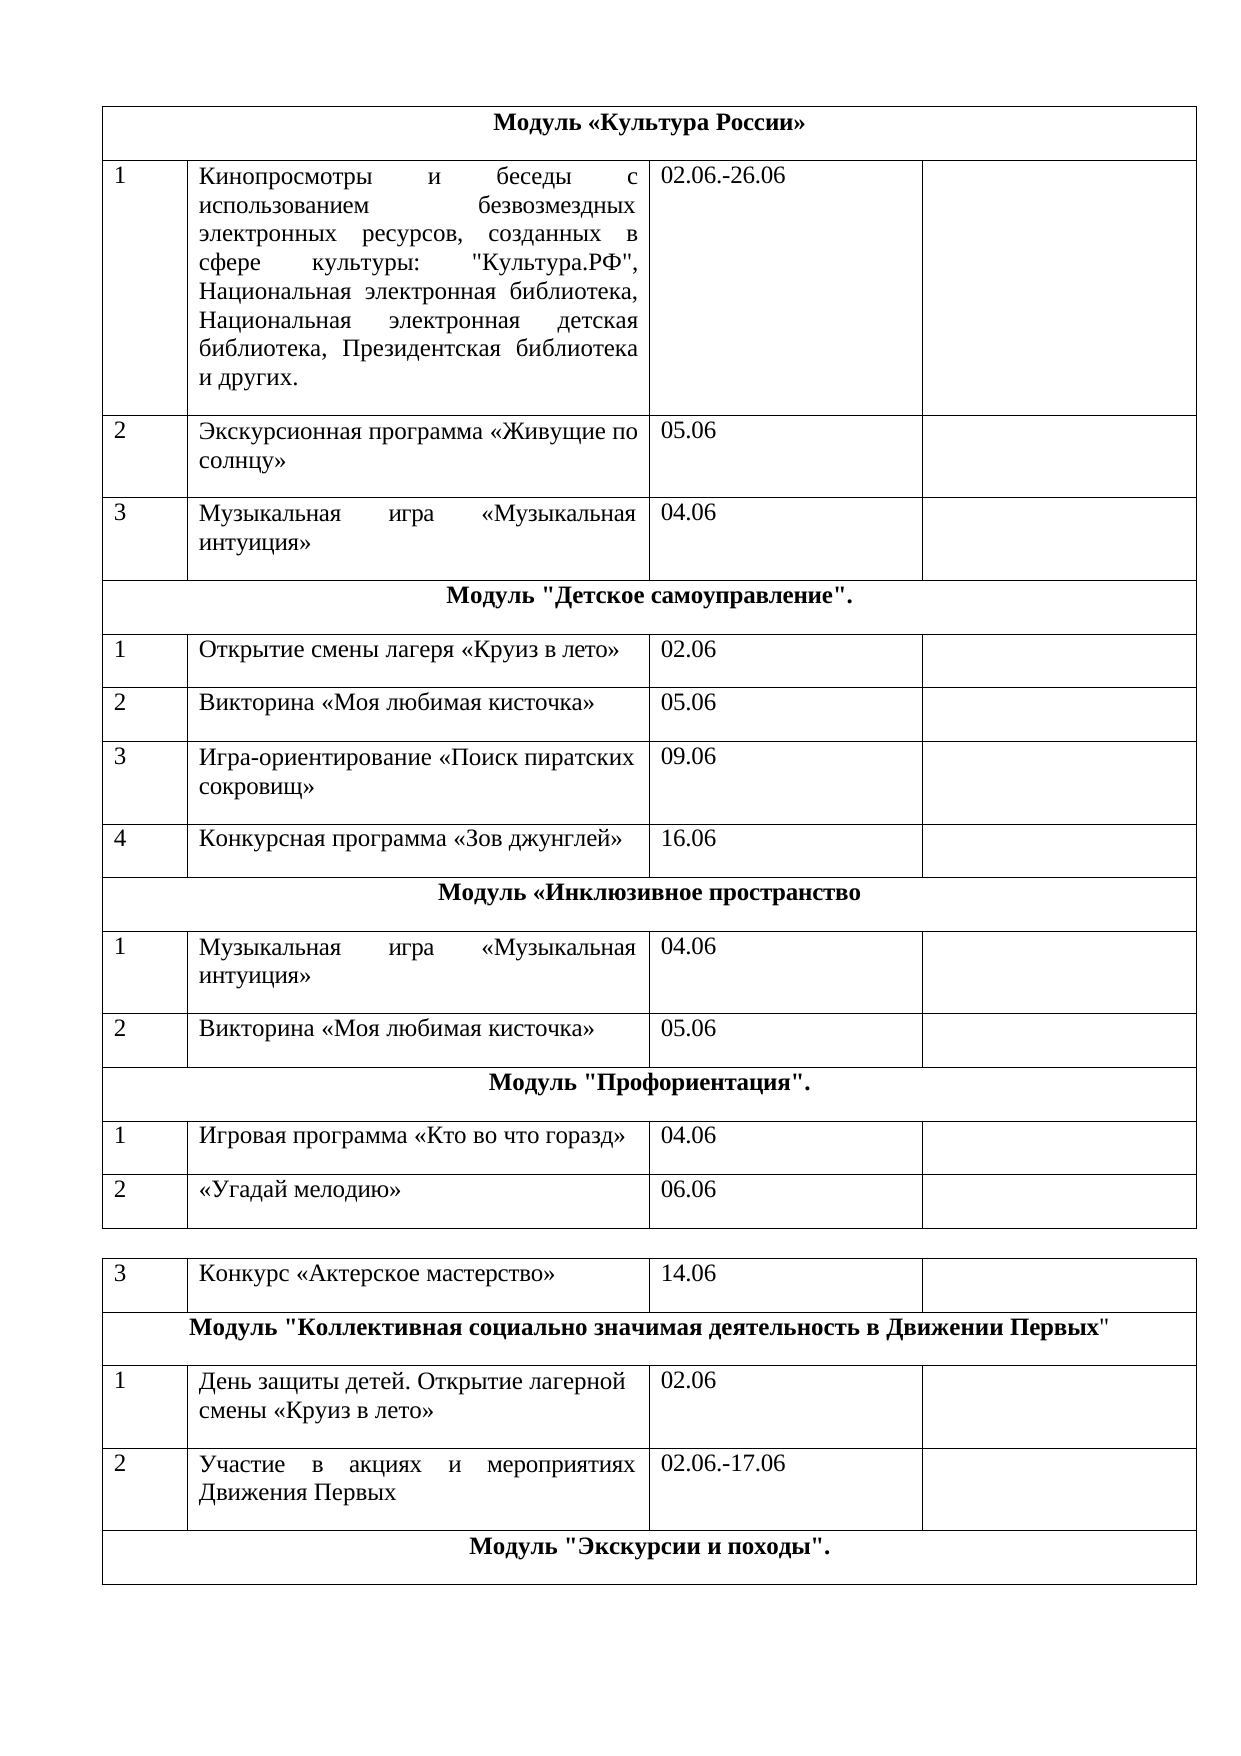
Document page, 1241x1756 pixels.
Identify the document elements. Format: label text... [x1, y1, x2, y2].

table_cell [923, 498, 1196, 580]
table_cell 02.06 [650, 1366, 922, 1448]
table_cell 04.06 [650, 1122, 922, 1174]
table_cell [923, 688, 1196, 741]
table_cell 02.06 [650, 635, 922, 687]
table_cell [923, 635, 1196, 687]
table_cell 05.06 [650, 688, 922, 741]
table_cell [923, 1014, 1196, 1067]
table_cell 2 [103, 1449, 187, 1530]
table_cell Игровая программа «Кто во что горазд» [188, 1122, 649, 1174]
table_cell 05.06 [650, 1014, 922, 1067]
table_cell Конкурсная программа «Зов джунглей» [188, 825, 649, 877]
table_cell 16.06 [650, 825, 922, 877]
table_cell 2 [103, 1014, 187, 1067]
table_cell Модуль "Детское самоуправление". [103, 581, 1196, 634]
table_cell [923, 825, 1196, 877]
table_cell Музыкальная игра «Музыкальная интуиция» [188, 498, 649, 580]
table_cell Викторина «Моя любимая кисточка» [188, 1014, 649, 1067]
table_header Конкурс «Актерское мастерство» [188, 1259, 649, 1312]
table_cell Кинопросмотры и беседы с использованием безвозмездных электронных ресурсов, созданных в сфере культуры: "Культура.РФ", Национальная электронная библиотека, Национальная электронная детская библиотека, Президентская библиотека и других. [188, 161, 649, 415]
table_cell Участие в акциях и мероприятиях Движения Первых [188, 1449, 649, 1530]
table_cell Викторина «Моя любимая кисточка» [188, 688, 649, 741]
table_cell [923, 416, 1196, 497]
table_cell Музыкальная игра «Музыкальная интуиция» [188, 932, 649, 1013]
table_cell 2 [103, 1175, 187, 1228]
table_cell 04.06 [650, 498, 922, 580]
table_cell [923, 161, 1196, 415]
table_cell Модуль «Инклюзивное пространство [103, 878, 1196, 931]
table_cell 02.06.-17.06 [650, 1449, 922, 1530]
table_header 14.06 [650, 1259, 922, 1312]
table_cell [923, 932, 1196, 1013]
table_cell 09.06 [650, 742, 922, 823]
table_cell 1 [103, 1366, 187, 1448]
table_cell [923, 1449, 1196, 1530]
table_cell Игра-ориентирование «Поиск пиратских сокровищ» [188, 742, 649, 823]
table_cell Модуль «Культура России» [103, 107, 1196, 160]
table_cell День защиты детей. Открытие лагерной смены «Круиз в лето» [188, 1366, 649, 1448]
table_cell Экскурсионная программа «Живущие по солнцу» [188, 416, 649, 497]
table_cell Модуль "Профориентация". [103, 1068, 1196, 1121]
table_cell Открытие смены лагеря «Круиз в лето» [188, 635, 649, 687]
table_cell 1 [103, 1122, 187, 1174]
table_cell 2 [103, 688, 187, 741]
table_cell 3 [103, 742, 187, 823]
table_cell 02.06.-26.06 [650, 161, 922, 415]
table_cell 4 [103, 825, 187, 877]
table_cell [923, 1122, 1196, 1174]
table_header [923, 1259, 1196, 1312]
table_cell 2 [103, 416, 187, 497]
table_cell Модуль "Экскурсии и походы". [103, 1531, 1196, 1584]
table_cell [923, 1366, 1196, 1448]
table_cell 1 [103, 932, 187, 1013]
table_cell 1 [103, 161, 187, 415]
table_cell 05.06 [650, 416, 922, 497]
table_header 3 [103, 1259, 187, 1312]
table_cell 1 [103, 635, 187, 687]
table_cell 04.06 [650, 932, 922, 1013]
table_cell [923, 742, 1196, 823]
table_cell 3 [103, 498, 187, 580]
table_cell «Угадай мелодию» [188, 1175, 649, 1228]
table_cell Модуль "Коллективная социально значимая деятельность в Движении Первых" [103, 1313, 1196, 1365]
table_cell [923, 1175, 1196, 1228]
table_cell 06.06 [650, 1175, 922, 1228]
